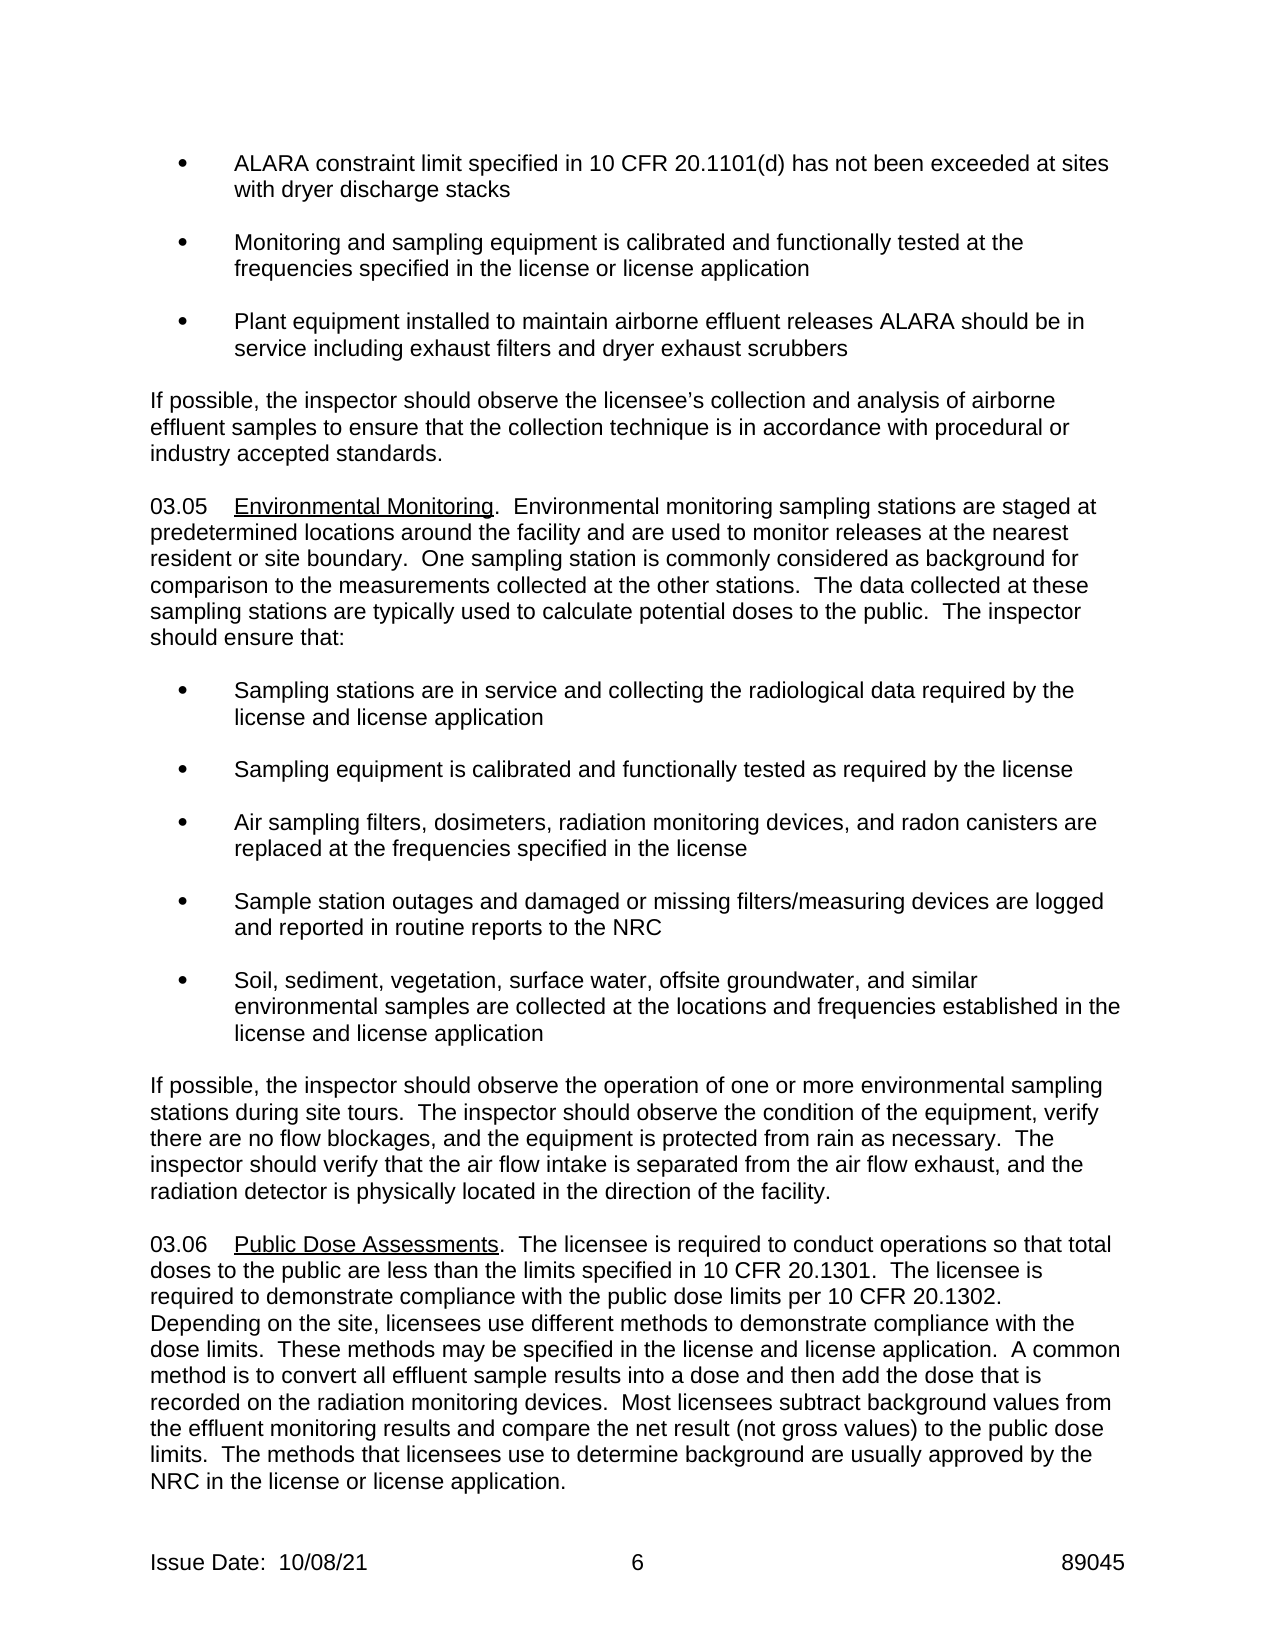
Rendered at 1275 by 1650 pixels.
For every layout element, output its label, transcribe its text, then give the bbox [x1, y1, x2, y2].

list Sample station outages and damaged or missing filters/measuring devices are logged and reported in routine reports to the NRC [178, 888, 1125, 941]
list Air sampling filters, dosimeters, radiation monitoring devices, and radon canisters are replaced at the frequencies specified in the license [178, 809, 1125, 862]
list Sampling equipment is calibrated and functionally tested as required by the license [178, 756, 1125, 782]
list Monitoring and sampling equipment is calibrated and functionally tested at the frequencies specified in the license or license application [178, 229, 1125, 282]
list ALARA constraint limit specified in 10 CFR 20.1101(d) has not been exceeded at sites with dryer discharge stacks [178, 150, 1125, 203]
text 03.06 Public Dose Assessments. The licensee is required to conduct operations so that total doses to the public are less than the limits specified in 10 CFR 20.1301. The licensee is required to demonstrate compliance with the public dose limits per 10 CFR 20.1302. Depending on the site, licensees use different methods to demonstrate compliance with the dose limits. These methods may be specified in the license and license application. A common method is to convert all effluent sample results into a dose and then add the dose that is recorded on the radiation monitoring devices. Most licensees subtract background values from the effluent monitoring results and compare the net result (not gross values) to the public dose limits. The methods that licensees use to determine background are usually approved by the NRC in the license or license application. [150, 1231, 1125, 1494]
list Sampling stations are in service and collecting the radiological data required by the license and license application [178, 677, 1125, 730]
list Soil, sediment, vegetation, surface water, offsite groundwater, and similar environmental samples are collected at the locations and frequencies established in the license and license application [178, 967, 1125, 1046]
list Plant equipment installed to maintain airborne effluent releases ALARA should be in service including exhaust filters and dryer exhaust scrubbers [178, 308, 1125, 361]
text 03.05 Environmental Monitoring. Environmental monitoring sampling stations are staged at predetermined locations around the facility and are used to monitor releases at the nearest resident or site boundary. One sampling station is commonly considered as background for comparison to the measurements collected at the other stations. The data collected at these sampling stations are typically used to calculate potential doses to the public. The inspector should ensure that: [150, 493, 1125, 651]
text If possible, the inspector should observe the licensee’s collection and analysis of airborne effluent samples to ensure that the collection technique is in accordance with procedural or industry accepted standards. [150, 387, 1125, 466]
text If possible, the inspector should observe the operation of one or more environmental sampling stations during site tours. The inspector should observe the condition of the equipment, verify there are no flow blockages, and the equipment is protected from rain as necessary. The inspector should verify that the air flow intake is separated from the air flow exhaust, and the radiation detector is physically located in the direction of the facility. [150, 1072, 1125, 1204]
